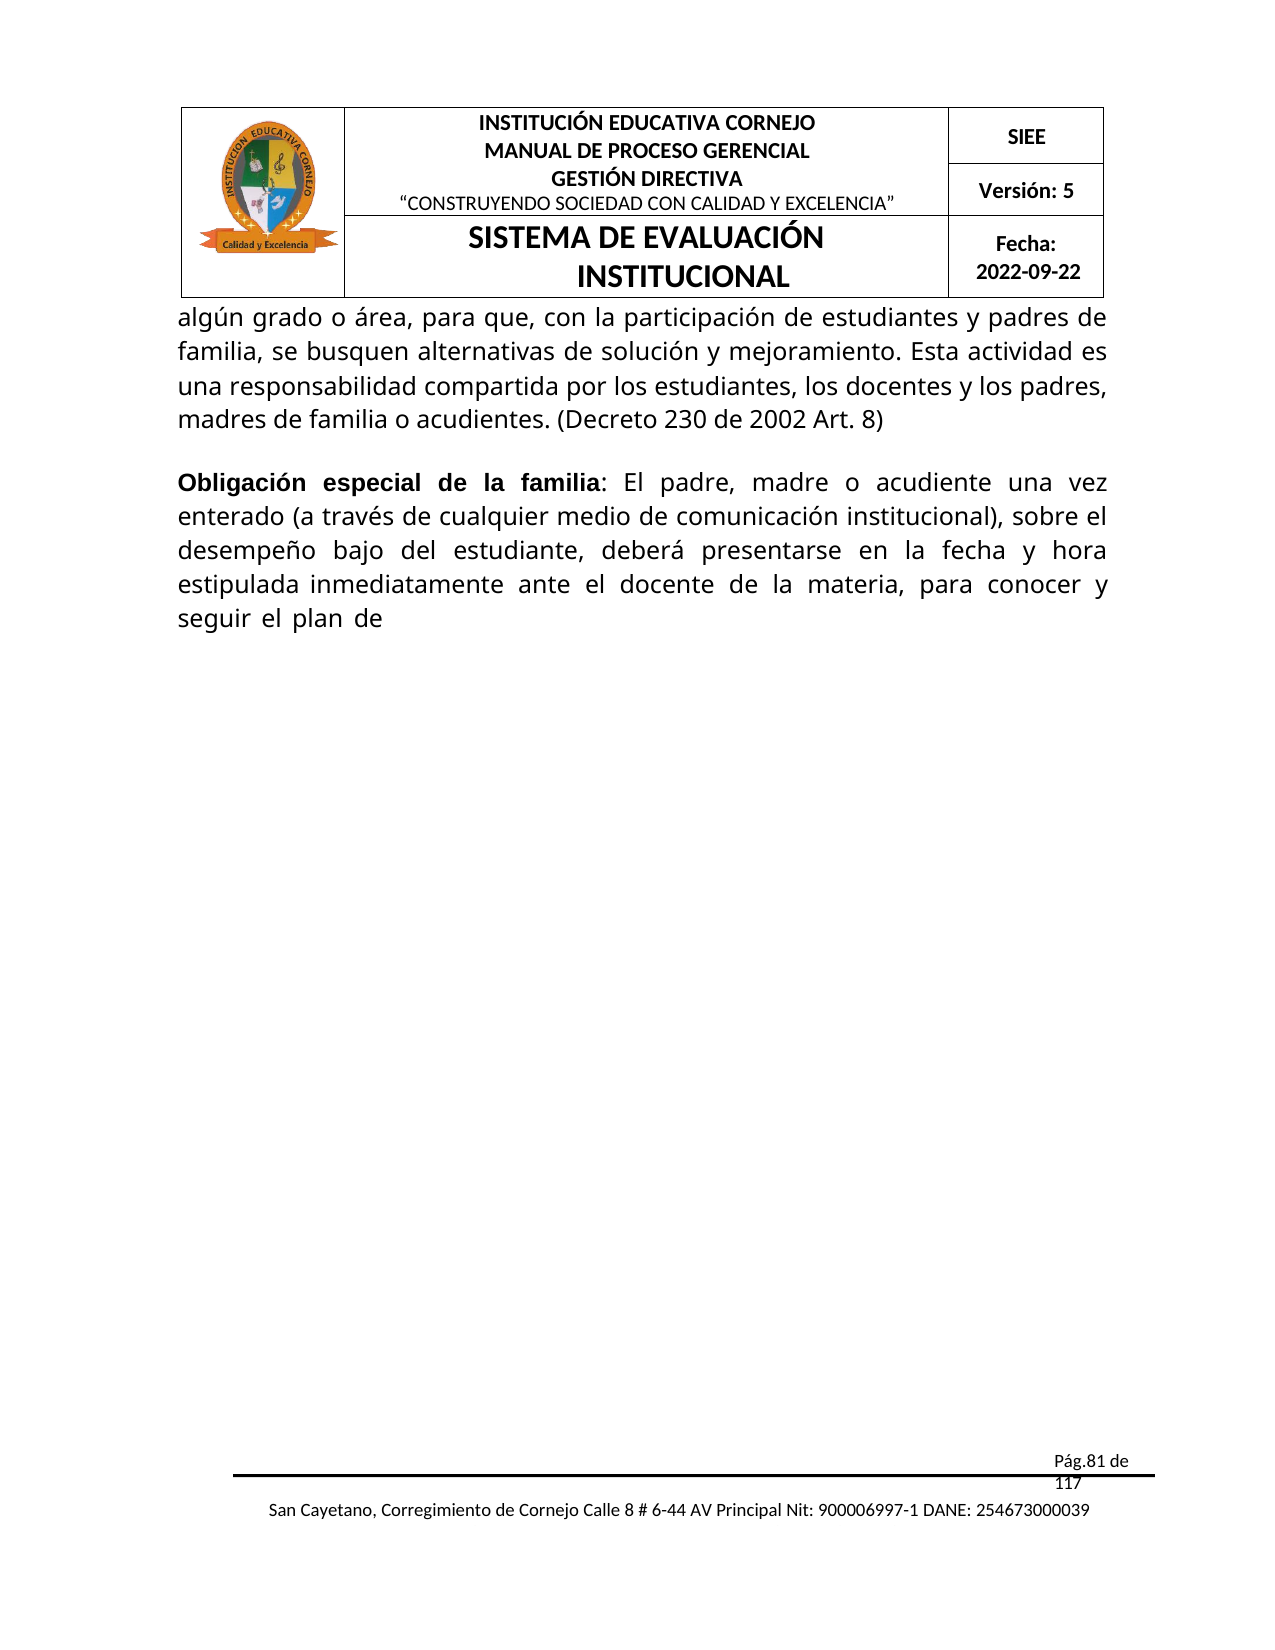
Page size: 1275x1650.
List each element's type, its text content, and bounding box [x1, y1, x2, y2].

text Obligación especial de la familia: El padre, madre o acudiente una vez enterado (a través de cualquier medio de comunicación institucional), sobre el desempeño bajo del estudiante, deberá presentarse en la fecha y hora estipulada inmediatamente ante el docente de la materia, para conocer y seguir el plan de [177, 465, 1108, 635]
picture [198, 120, 339, 254]
